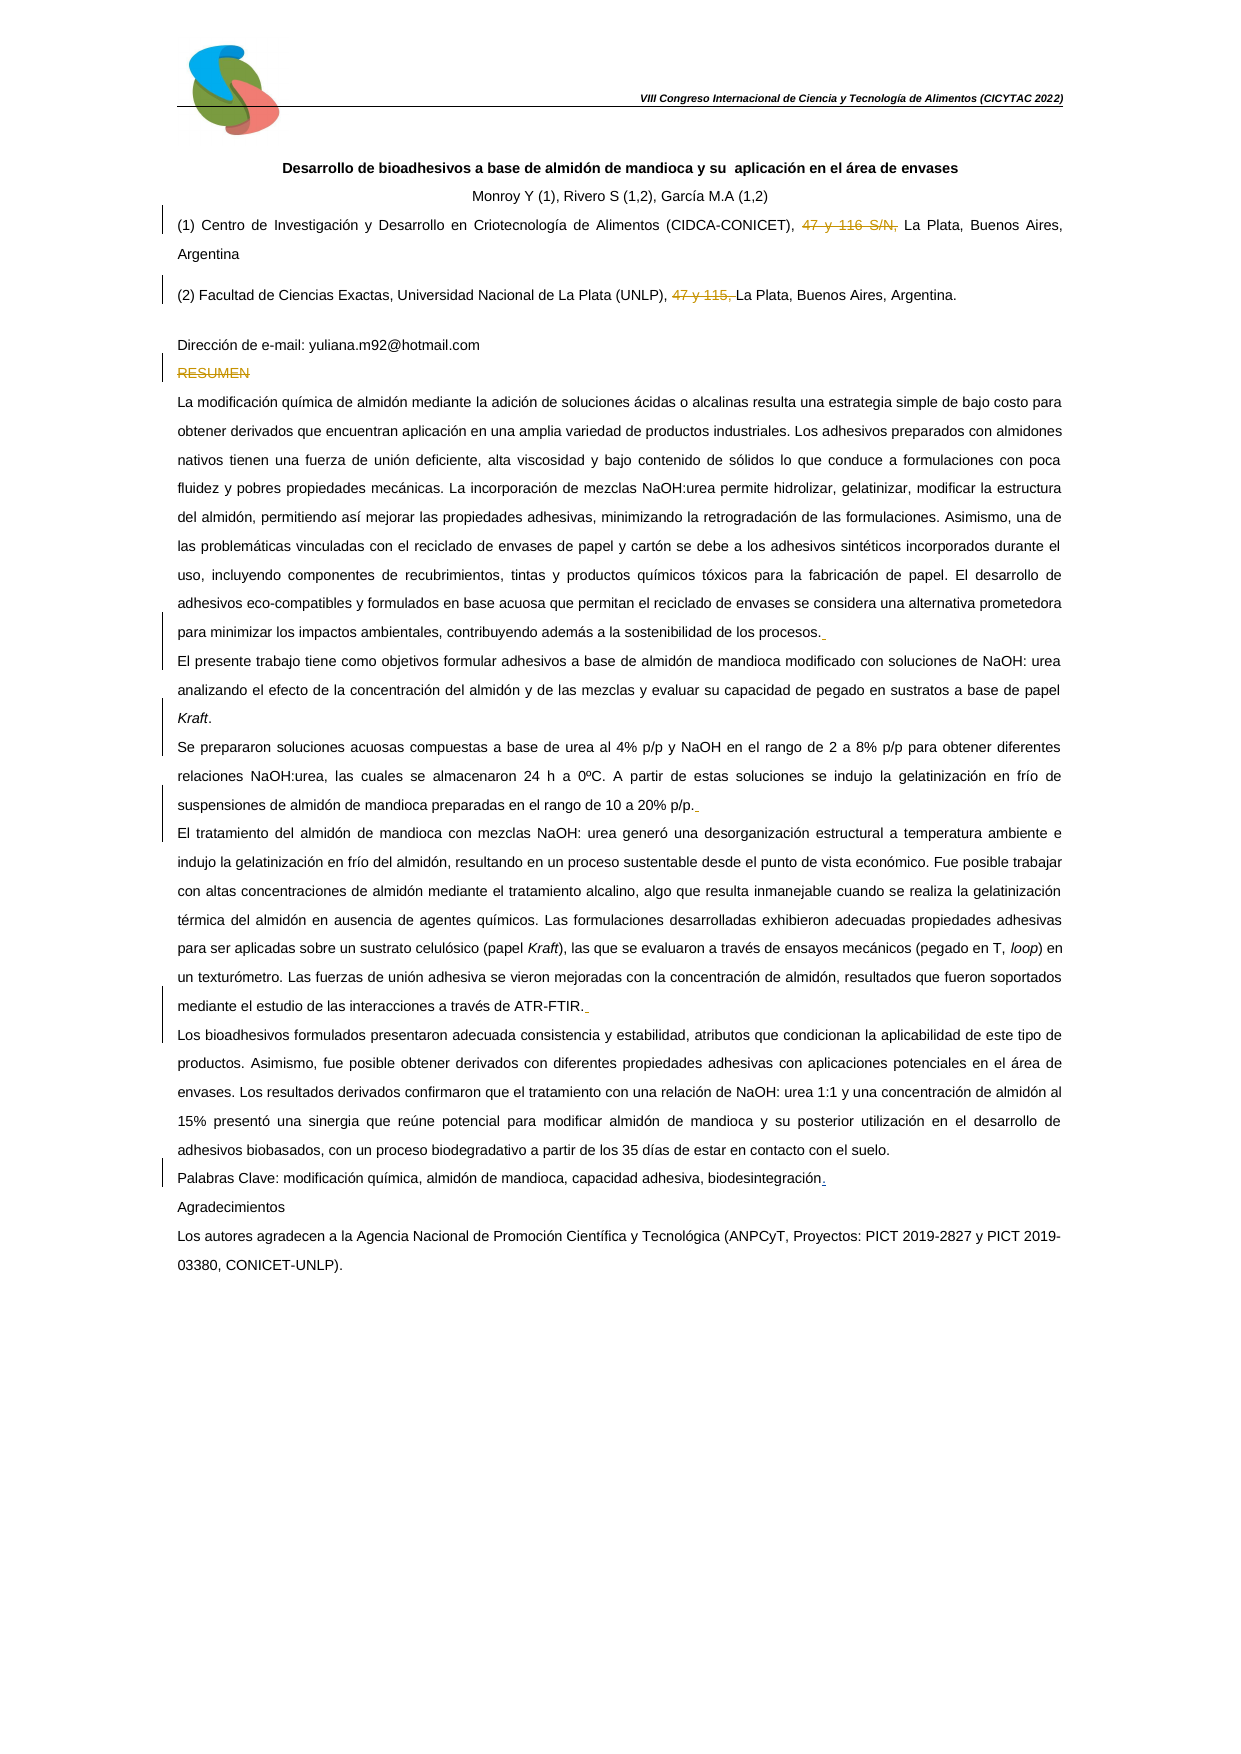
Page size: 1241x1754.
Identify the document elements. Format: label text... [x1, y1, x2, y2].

text Palabras Clave: modificación química, almidón de mandioca, capacidad adhesiva, biodesintegración [177, 1158, 1063, 1187]
text Desarrollo de bioadhesivos a base de almidón de mandioca y su aplicación en el área de envases [177, 147, 1063, 176]
text Los bioadhesivos formulados presentaron adecuada consistencia y estabilidad, atributos que condicionan la aplicabilidad de este tipo de productos. Asimismo, fue posible obtener derivados con diferentes propiedades adhesivas con aplicaciones potenciales en el área de envases. Los resultados derivados confirmaron que el tratamiento con una relación de NaOH: urea 1:1 y una concentración de almidón al 15% presentó una sinergia que reúne potencial para modificar almidón de mandioca y su posterior utilización en el desarrollo de adhesivos biobasados, con un proceso biodegradativo a partir de los 35 días de estar en contacto con el suelo. [177, 1014, 1063, 1158]
text Monroy Y (1), Rivero S (1,2), García M.A (1,2) [177, 176, 1063, 205]
picture [178, 37, 289, 106]
text Dirección de e-mail: yuliana.m92@hotmail.com [177, 324, 1063, 353]
text Los autores agradecen a la Agencia Nacional de Promoción Científica y Tecnológica (ANPCyT, Proyectos: PICT 2019-2827 y PICT 2019-03380, CONICET-UNLP). [177, 1216, 1063, 1273]
picture [178, 107, 289, 146]
text Agradecimientos [177, 1187, 1063, 1216]
text (2) Facultad de Ciencias Exactas, Universidad Nacional de La Plata (UNLP), La Plata, Buenos Aires, Argentina. [177, 275, 1063, 304]
text El presente trabajo tiene como objetivos formular adhesivos a base de almidón de mandioca modificado con soluciones de NaOH: urea analizando el efecto de la concentración del almidón y de las mezclas y evaluar su capacidad de pegado en sustratos a base de papel Kraft. [177, 641, 1063, 727]
text La modificación química de almidón mediante la adición de soluciones ácidas o alcalinas resulta una estrategia simple de bajo costo para obtener derivados que encuentran aplicación en una amplia variedad de productos industriales. Los adhesivos preparados con almidones nativos tienen una fuerza de unión deficiente, alta viscosidad y bajo contenido de sólidos lo que conduce a formulaciones con poca fluidez y pobres propiedades mecánicas. La incorporación de mezclas NaOH:urea permite hidrolizar, gelatinizar, modificar la estructura del almidón, permitiendo así mejorar las propiedades adhesivas, minimizando la retrogradación de las formulaciones. Asimismo, una de las problemáticas vinculadas con el reciclado de envases de papel y cartón se debe a los adhesivos sintéticos incorporados durante el uso, incluyendo componentes de recubrimientos, tintas y productos químicos tóxicos para la fabricación de papel. El desarrollo de adhesivos eco-compatibles y formulados en base acuosa que permitan el reciclado de envases se considera una alternativa prometedora para minimizar los impactos ambientales, contribuyendo además a la sostenibilidad de los procesos. [177, 382, 1063, 641]
text El tratamiento del almidón de mandioca con mezclas NaOH: urea generó una desorganización estructural a temperatura ambiente e indujo la gelatinización en frío del almidón, resultando en un proceso sustentable desde el punto de vista económico. Fue posible trabajar con altas concentraciones de almidón mediante el tratamiento alcalino, algo que resulta inmanejable cuando se realiza la gelatinización térmica del almidón en ausencia de agentes químicos. Las formulaciones desarrolladas exhibieron adecuadas propiedades adhesivas para ser aplicadas sobre un sustrato celulósico (papel Kraft), las que se evaluaron a través de ensayos mecánicos (pegado en T, loop) en un texturómetro. Las fuerzas de unión adhesiva se vieron mejoradas con la concentración de almidón, resultados que fueron soportados mediante el estudio de las interacciones a través de ATR-FTIR. [177, 813, 1063, 1014]
text Se prepararon soluciones acuosas compuestas a base de urea al 4% p/p y NaOH en el rango de 2 a 8% p/p para obtener diferentes relaciones NaOH:urea, las cuales se almacenaron 24 h a 0ºC. A partir de estas soluciones se indujo la gelatinización en frío de suspensiones de almidón de mandioca preparadas en el rango de 10 a 20% p/p. [177, 727, 1063, 813]
text (1) Centro de Investigación y Desarrollo en Criotecnología de Alimentos (CIDCA-CONICET), La Plata, Buenos Aires, Argentina [177, 205, 1063, 262]
